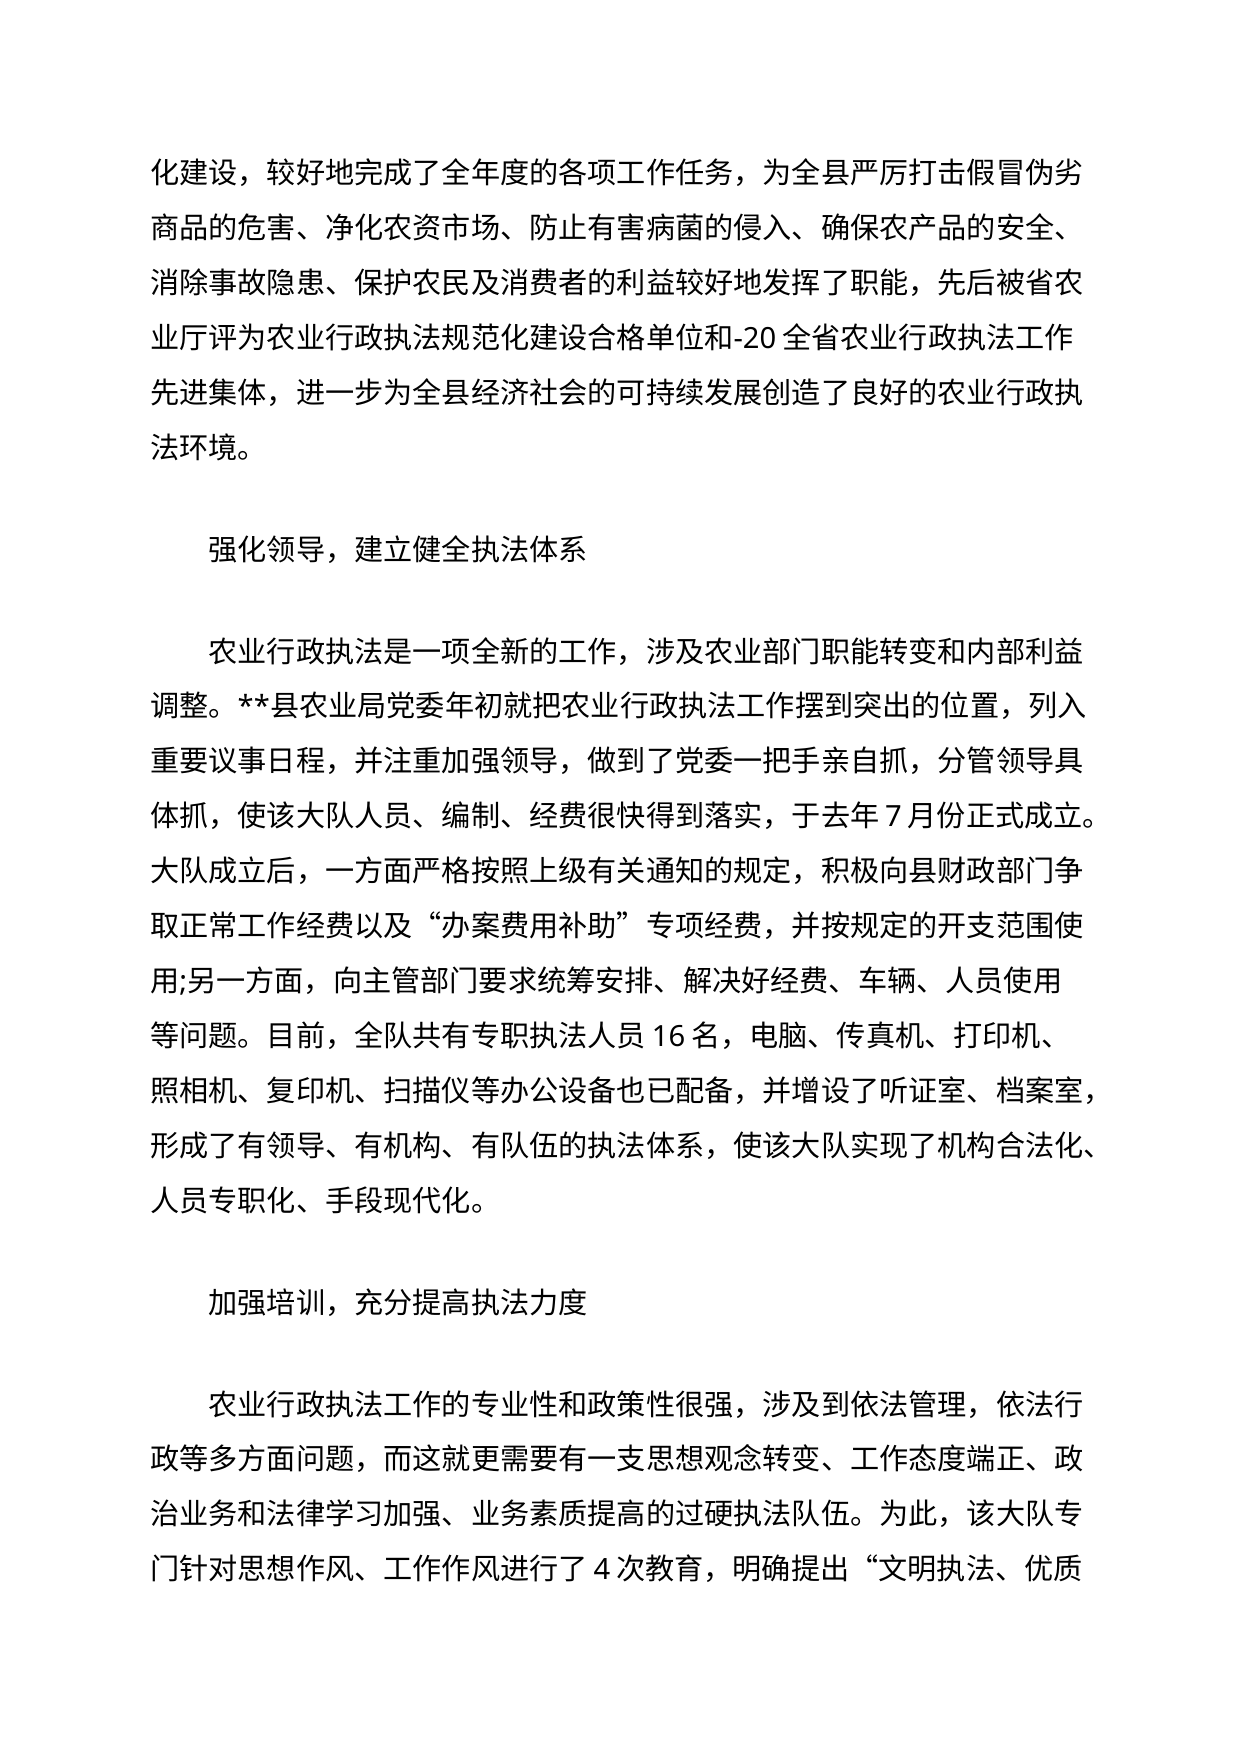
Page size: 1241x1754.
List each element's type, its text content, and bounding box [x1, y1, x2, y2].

text 农业行政执法是一项全新的工作，涉及农业部门职能转变和内部利益调整。**县农业局党委年初就把农业行政执法工作摆到突出的位置，列入重要议事日程，并注重加强领导，做到了党委一把手亲自抓，分管领导具体抓，使该大队人员、编制、经费很快得到落实，于去年7月份正式成立。大队成立后，一方面严格按照上级有关通知的规定，积极向县财政部门争取正常工作经费以及“办案费用补助”专项经费，并按规定的开支范围使用;另一方面，向主管部门要求统筹安排、解决好经费、车辆、人员使用等问题。目前，全队共有专职执法人员16名，电脑、传真机、打印机、照相机、复印机、扫描仪等办公设备也已配备，并增设了听证室、档案室，形成了有领导、有机构、有队伍的执法体系，使该大队实现了机构合法化、人员专职化、手段现代化。 [150, 628, 1090, 1220]
text 强化领导，建立健全执法体系 [150, 526, 1090, 569]
text 加强培训，充分提高执法力度 [150, 1279, 1090, 1322]
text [150, 1381, 1090, 1588]
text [150, 150, 1090, 467]
